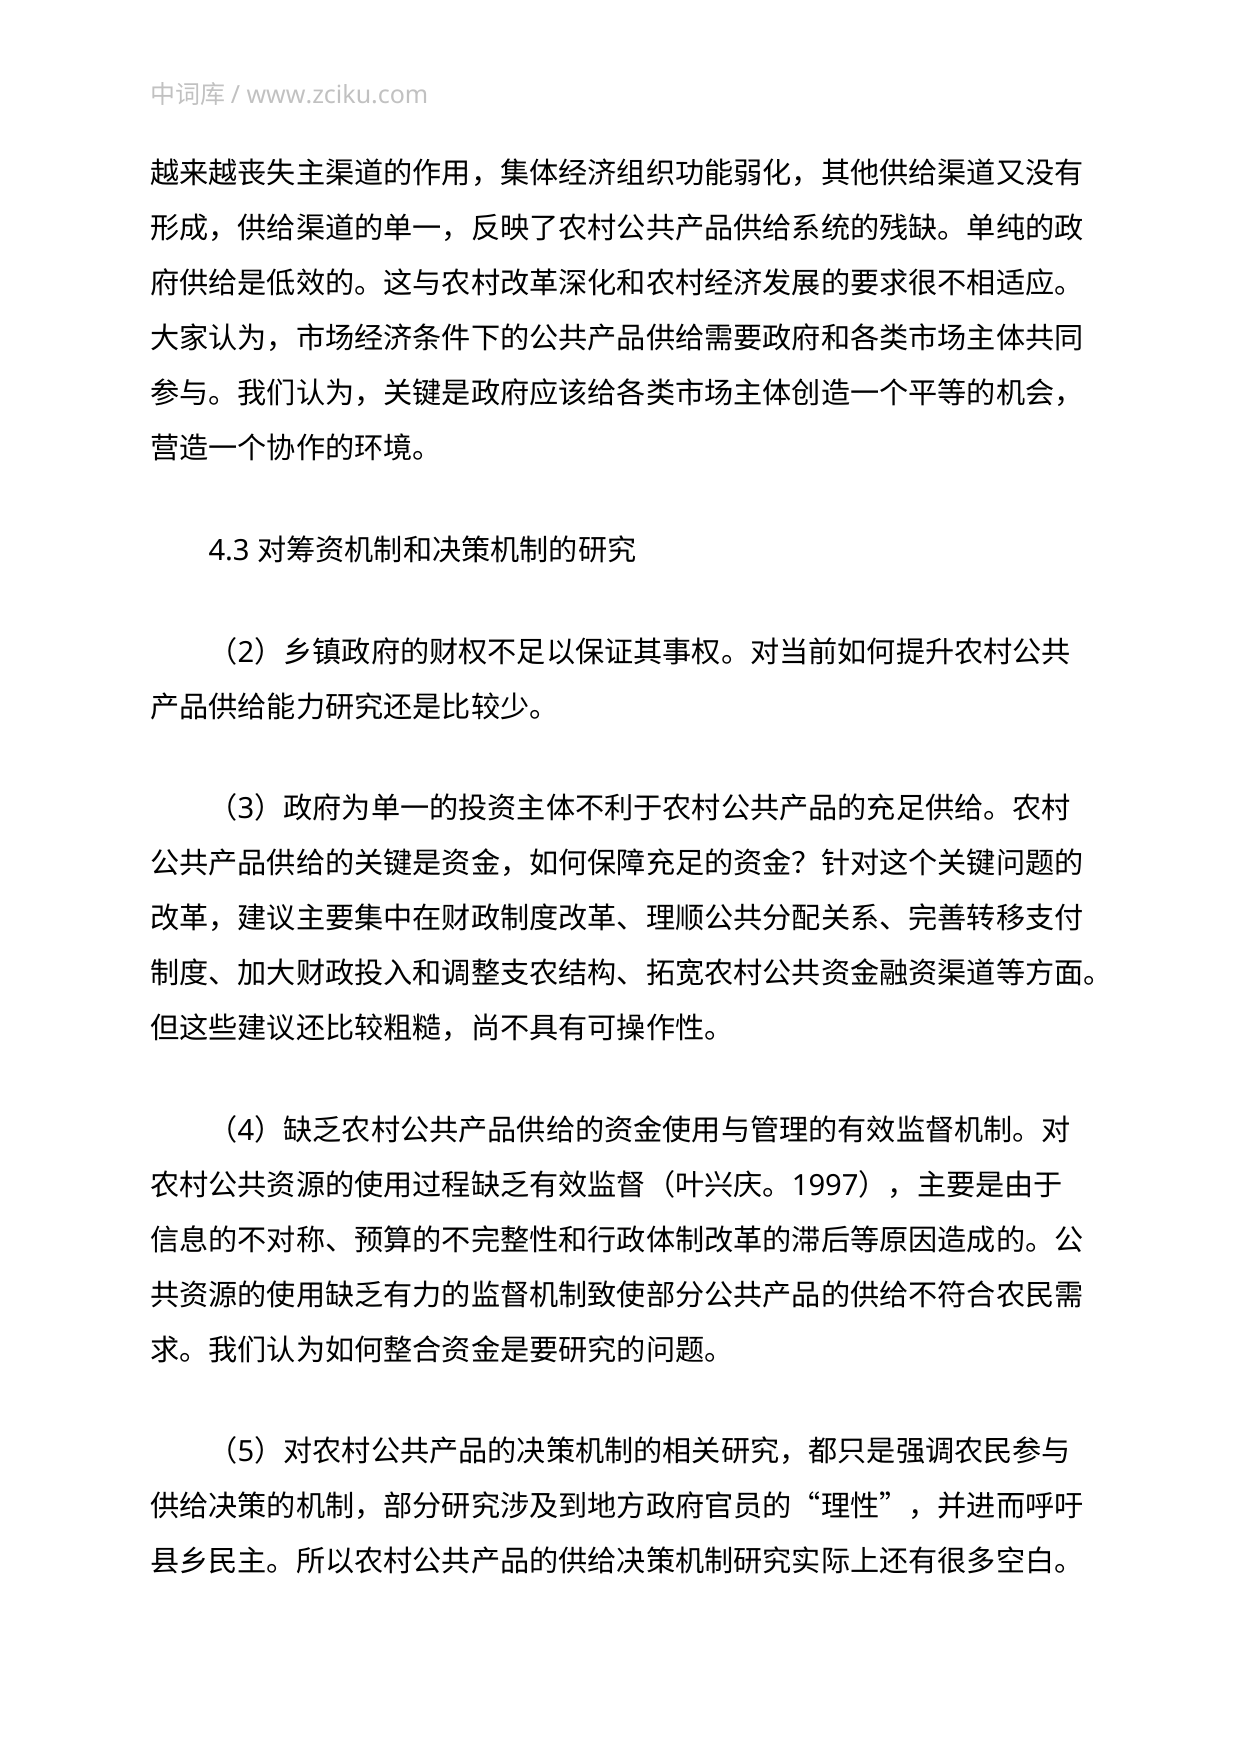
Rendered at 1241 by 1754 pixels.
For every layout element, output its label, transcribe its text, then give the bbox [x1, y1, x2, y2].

text （3）政府为单一的投资主体不利于农村公共产品的充足供给。农村公共产品供给的关键是资金，如何保障充足的资金？针对这个关键问题的改革，建议主要集中在财政制度改革、理顺公共分配关系、完善转移支付制度、加大财政投入和调整支农结构、拓宽农村公共资金融资渠道等方面。但这些建议还比较粗糙，尚不具有可操作性。 [150, 785, 1090, 1047]
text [150, 1428, 1090, 1580]
text （4）缺乏农村公共产品供给的资金使用与管理的有效监督机制。对农村公共资源的使用过程缺乏有效监督（叶兴庆。1997），主要是由于信息的不对称、预算的不完整性和行政体制改革的滞后等原因造成的。公共资源的使用缺乏有力的监督机制致使部分公共产品的供给不符合农民需求。我们认为如何整合资金是要研究的问题。 [150, 1106, 1090, 1368]
text 4.3 对筹资机制和决策机制的研究 [150, 526, 1090, 569]
text （2）乡镇政府的财权不足以保证其事权。对当前如何提升农村公共产品供给能力研究还是比较少。 [150, 628, 1090, 726]
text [150, 150, 1090, 467]
